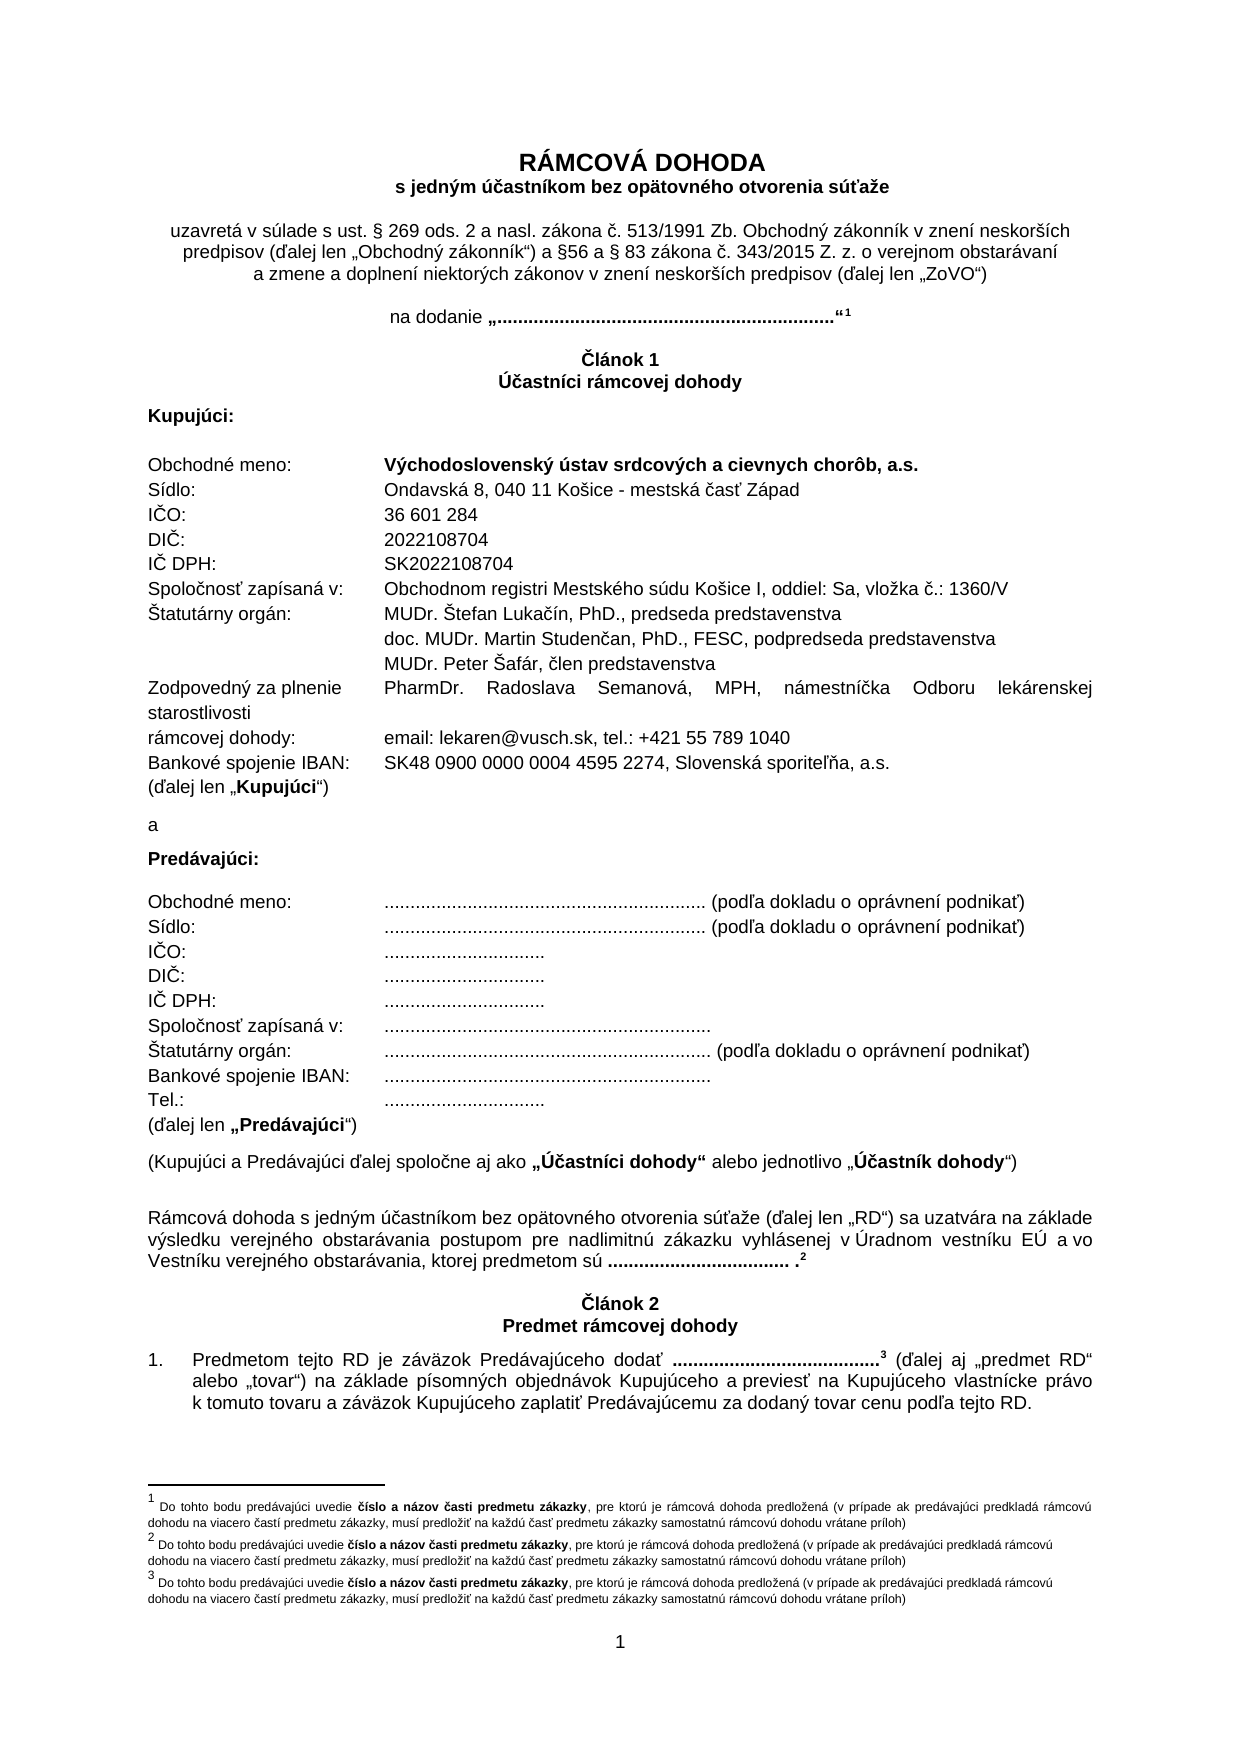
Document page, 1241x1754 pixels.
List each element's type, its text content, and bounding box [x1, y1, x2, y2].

text uzavretá v súlade s ust. § 269 ods. 2 a nasl. zákona č. 513/1991 Zb. Obchodný zákonník v znení neskorších predpisov (ďalej len „Obchodný zákonník“) a §56 a § 83 zákona č. 343/2015 Z. z. o verejnom obstarávaní a zmene a doplnení niektorých zákonov v znení neskorších predpisov (ďalej len „ZoVO“) [148, 219, 1093, 284]
text Účastníci rámcovej dohody [148, 370, 1093, 392]
text Kupujúci: [148, 404, 1093, 426]
text IČ DPH: SK2022108704 [148, 553, 1093, 575]
text Štatutárny orgán: ............................................................... (podľa dokladu o oprávnení podnikať) [148, 1039, 1093, 1061]
text Rámcová dohoda s jedným účastníkom bez opätovného otvorenia súťaže (ďalej len „RD“) sa uzatvára na základe výsledku verejného obstarávania postupom pre nadlimitnú zákazku vyhlásenej v Úradnom vestníku EÚ a vo Vestníku verejného obstarávania, ktorej predmetom sú ................................... . [148, 1207, 1093, 1272]
text Predávajúci: [148, 848, 1093, 869]
text rámcovej dohody: email: lekaren@vusch.sk, tel.: +421 55 789 1040 [148, 727, 1093, 748]
text IČO: 36 601 284 [148, 504, 1093, 525]
text DIČ: ............................... [148, 965, 1093, 987]
text Tel.: ............................... [148, 1089, 1093, 1111]
text (ďalej len „Kupujúci“) [148, 776, 1093, 798]
text Obchodné meno: Východoslovenský ústav srdcových a cievnych chorôb, a.s. [148, 454, 1093, 476]
text Sídlo: Ondavská 8, 040 11 Košice - mestská časť Západ [148, 479, 1093, 500]
text na dodanie „.................................................................“ [148, 306, 1093, 327]
list Článok 2 [148, 1293, 1093, 1315]
text IČO: ............................... [148, 940, 1093, 962]
text RÁMCOVÁ DOHODA [192, 148, 1093, 176]
text Predmet rámcovej dohody [148, 1315, 1093, 1336]
text Obchodné meno: .............................................................. (podľa dokladu o oprávnení podnikať) [148, 891, 1093, 912]
text Spoločnosť zapísaná v: ............................................................... [148, 1015, 1093, 1036]
text (Kupujúci a Predávajúci ďalej spoločne aj ako „Účastníci dohody“ alebo jednotlivo „Účastník dohody“) [148, 1151, 1093, 1173]
text Sídlo: .............................................................. (podľa dokladu o oprávnení podnikať) [148, 916, 1093, 937]
text Bankové spojenie IBAN: SK48 0900 0000 0004 4595 2274, Slovenská sporiteľňa, a.s. [148, 752, 1093, 773]
text doc. MUDr. Martin Studenčan, PhD., FESC, podpredseda predstavenstva [148, 628, 1093, 649]
text a [148, 814, 1093, 835]
text Bankové spojenie IBAN: ............................................................... [148, 1064, 1093, 1086]
text s jedným účastníkom bez opätovného otvorenia súťaže [192, 176, 1093, 198]
text Článok 1 [148, 349, 1093, 370]
text Spoločnosť zapísaná v: Obchodnom registri Mestského súdu Košice I, oddiel: Sa, vložka č.: 1360/V [148, 578, 1093, 599]
text DIČ: 2022108704 [148, 528, 1093, 550]
text (ďalej len „Predávajúci“) [148, 1114, 1093, 1136]
text MUDr. Peter Šafár, člen predstavenstva [148, 652, 1093, 674]
text IČ DPH: ............................... [148, 990, 1093, 1012]
text Štatutárny orgán: MUDr. Štefan Lukačín, PhD., predseda predstavenstva [148, 603, 1093, 624]
text Zodpovedný za plnenie PharmDr. Radoslava Semanová, MPH, námestníčka Odboru lekárenskej starostlivosti [148, 677, 1093, 723]
list Predmetom tejto RD je záväzok Predávajúceho dodať ........................................ (ďalej aj „predmet RD“ alebo „tovar“) na základe písomných objednávok Kupujúceho a previesť na Kupujúceho vlastnícke právo k tomuto tovaru a záväzok Kupujúceho zaplatiť Predávajúcemu za dodaný tovar cenu podľa tejto RD. [148, 1349, 1093, 1413]
